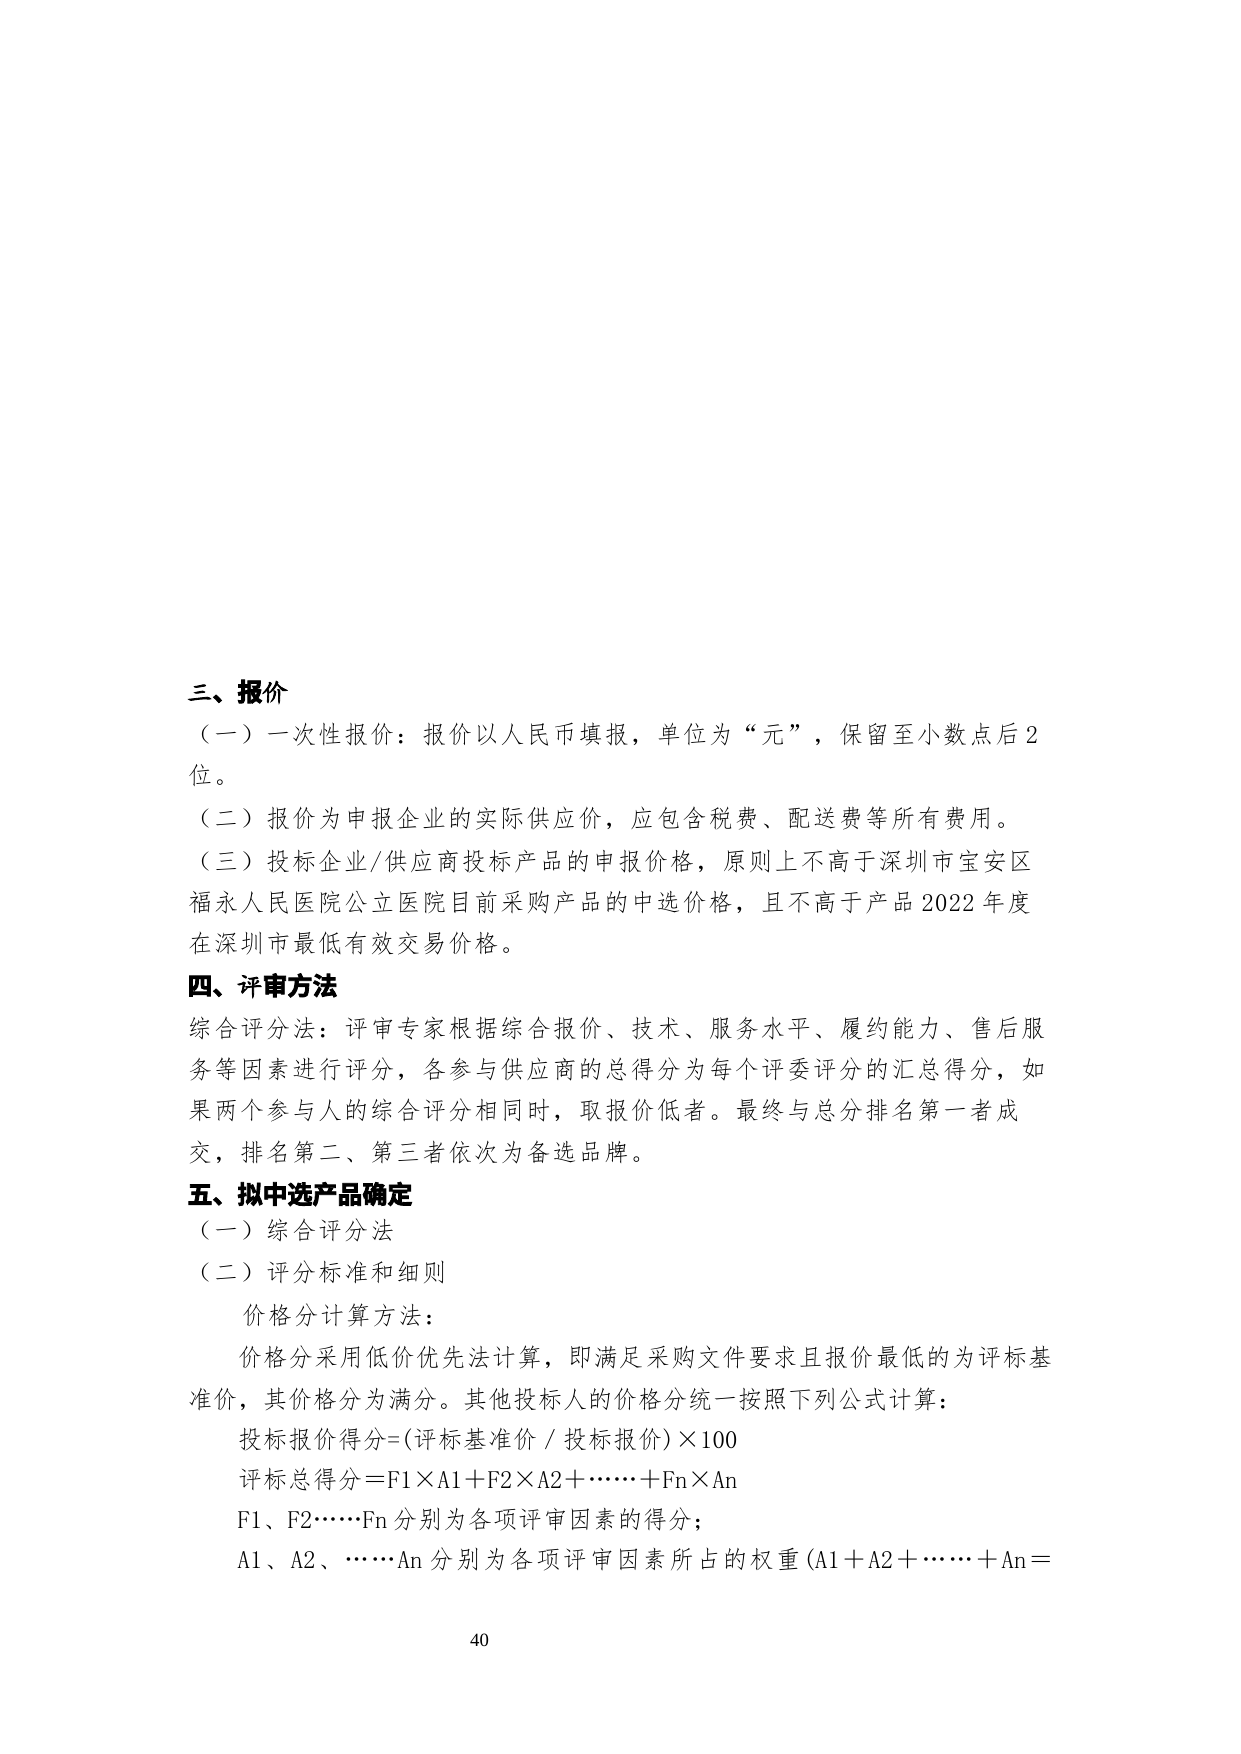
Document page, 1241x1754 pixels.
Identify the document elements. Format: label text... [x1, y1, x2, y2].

list （三）投标企业/供应商投标产品的申报价格，原则上不高于深圳市宝安区福永人民医院公立医院目前采购产品的中选价格，且不高于产品2022年度在深圳市最低有效交易价格。 [187, 843, 1053, 958]
list （二）报价为申报企业的实际供应价，应包含税费、配送费等所有费用。 [187, 800, 1053, 833]
text F1、F2……Fn分别为各项评审因素的得分； [187, 1501, 1053, 1534]
text 价格分采用低价优先法计算，即满足采购文件要求且报价最低的为评标基准价，其价格分为满分。其他投标人的价格分统一按照下列公式计算： [187, 1340, 1053, 1414]
list 四、评审方法 [187, 968, 1053, 1001]
list 价格分计算方法： [187, 1297, 1053, 1330]
list 综合评分法：评审专家根据综合报价、技术、服务水平、履约能力、售后服务等因素进行评分，各参与供应商的总得分为每个评委评分的汇总得分，如果两个参与人的综合评分相同时，取报价低者。最终与总分排名第一者成交，排名第二、第三者依次为备选品牌。 [187, 1010, 1053, 1167]
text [187, 1541, 1053, 1574]
text 评标总得分＝F1×A1＋F2×A2＋……＋Fn×An [187, 1461, 1053, 1494]
list 五、拟中选产品确定 [187, 1176, 1053, 1209]
list （一）一次性报价：报价以人民币填报，单位为“元”，保留至小数点后2位。 [187, 716, 1053, 791]
list 综合评分法 [187, 1212, 1053, 1245]
text 投标报价得分=(评标基准价／投标报价)×100 [187, 1421, 1053, 1454]
list 评分标准和细则 [187, 1254, 1053, 1287]
list 三、报价 [187, 674, 1053, 707]
